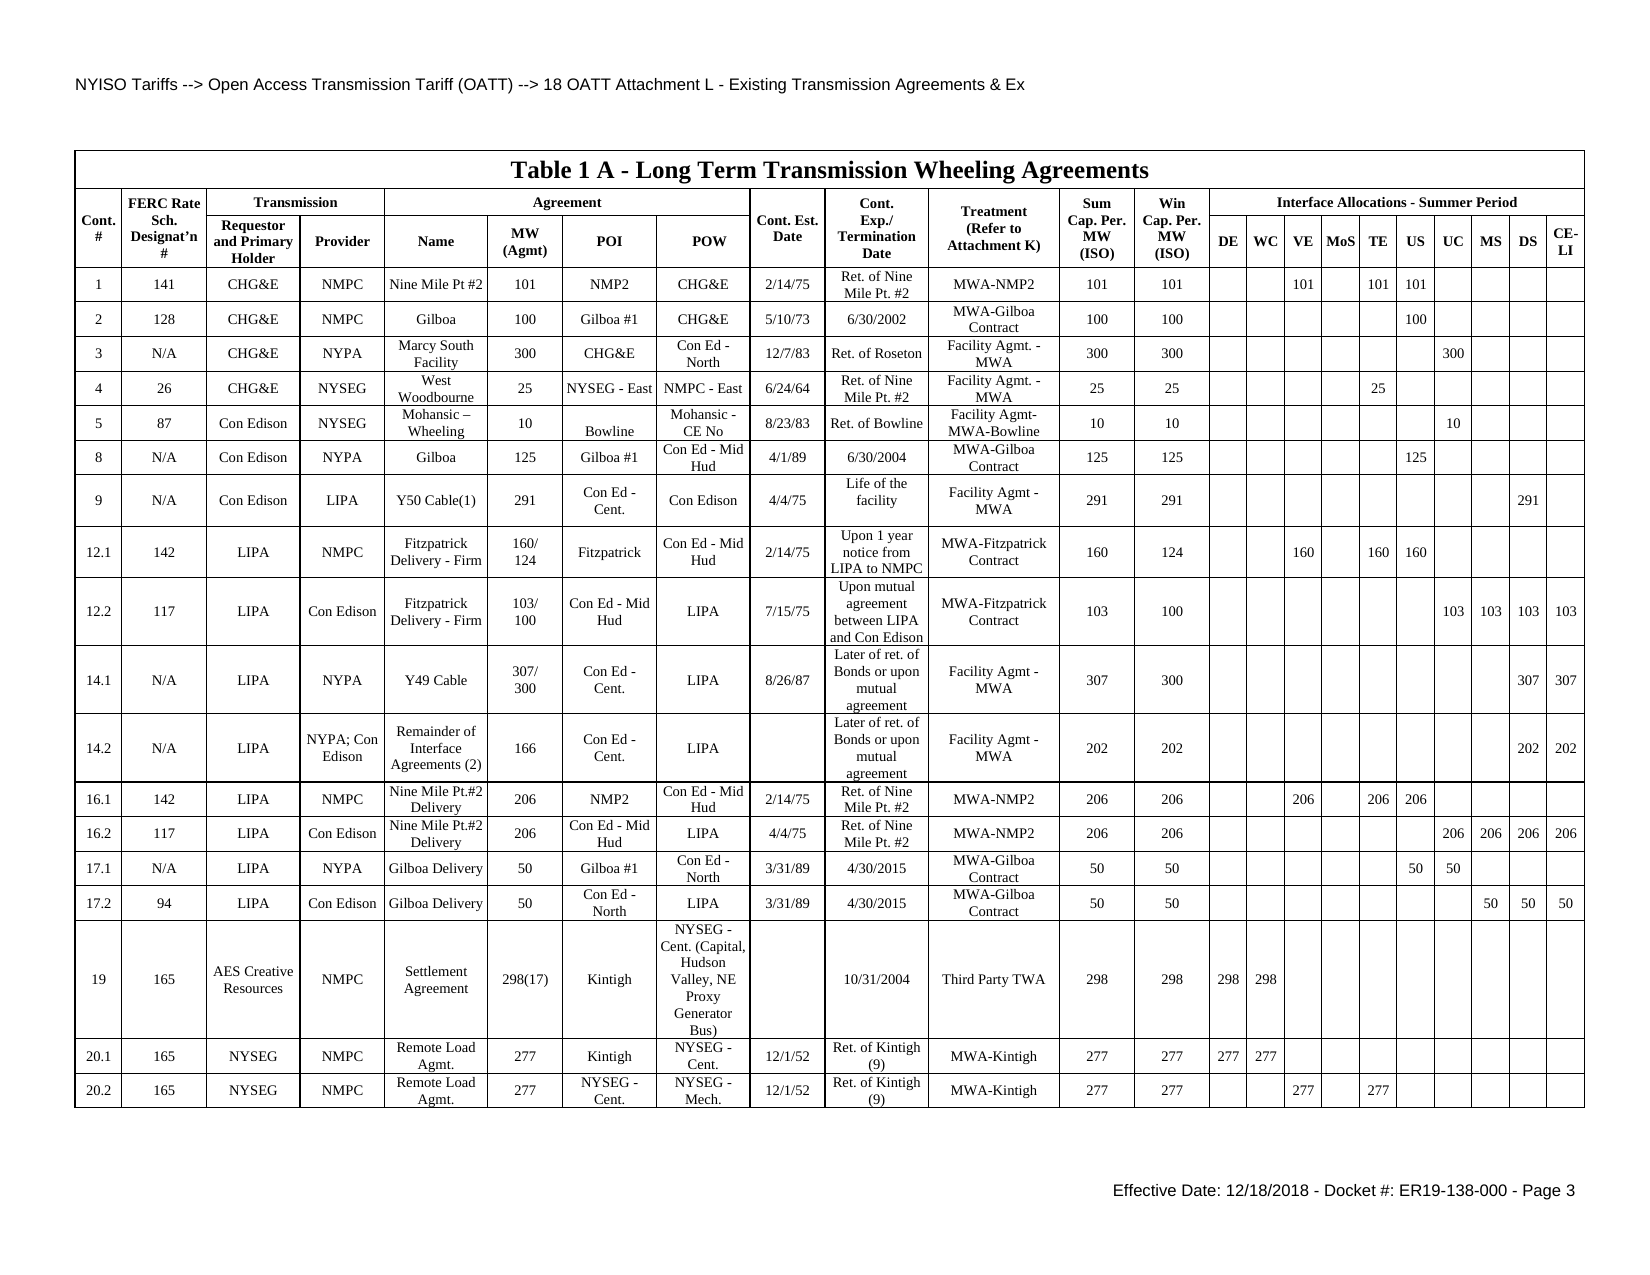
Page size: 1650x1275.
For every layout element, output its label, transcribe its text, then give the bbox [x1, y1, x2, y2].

table_cell [1397, 1039, 1434, 1073]
table_cell 206 [1435, 817, 1471, 851]
table_cell 277 [1135, 1039, 1209, 1073]
table_cell Gilboa #1 [563, 302, 656, 336]
table_cell 20.2 [76, 1074, 121, 1107]
table_cell 202 [1547, 714, 1584, 781]
table_cell [1397, 406, 1434, 440]
table_cell Later of ret. of Bonds or upon mutual agreement [826, 646, 928, 713]
table_cell 10/31/2004 [826, 921, 928, 1038]
table_cell [1472, 527, 1509, 577]
table_cell 277 [488, 1074, 562, 1107]
table_cell Name [385, 216, 487, 267]
table_cell [1360, 475, 1396, 526]
table_cell Win Cap. Per. MW (ISO) [1135, 189, 1209, 267]
table_cell 165 [122, 921, 206, 1038]
table_cell [1322, 852, 1359, 885]
table_cell LIPA [207, 817, 299, 851]
table_cell Cont. Est. Date [751, 189, 824, 267]
table_cell 101 [1135, 268, 1209, 301]
table_cell 12/1/52 [751, 1074, 824, 1107]
table_cell Nine Mile Pt.#2 Delivery [385, 783, 487, 816]
table_cell WC [1247, 216, 1284, 267]
table_cell [1510, 1039, 1546, 1073]
table_cell Interface Allocations - Summer Period [1210, 189, 1584, 215]
table_cell [1397, 714, 1434, 781]
table_cell 160 [1397, 527, 1434, 577]
table_cell 160/ 124 [488, 527, 562, 577]
table_cell LIPA [207, 783, 299, 816]
table_cell Gilboa Delivery [385, 886, 487, 920]
table_cell 3/31/89 [751, 886, 824, 920]
table_cell Agreement [385, 189, 749, 215]
table_cell [1247, 578, 1284, 645]
table_cell 4 [76, 372, 121, 405]
table_cell NMP2 [563, 783, 656, 816]
table_cell 160 [1285, 527, 1321, 577]
table_cell Con Ed - North [657, 337, 749, 371]
table_cell [1322, 714, 1359, 781]
table_cell 10 [1060, 406, 1134, 440]
table_cell [1247, 1074, 1284, 1107]
table_cell 100 [1397, 302, 1434, 336]
table_cell [1210, 475, 1246, 526]
table_cell Kintigh [563, 1039, 656, 1073]
table_cell Con Ed - North [563, 886, 656, 920]
table_cell [1210, 1074, 1246, 1107]
table_cell Remainder of Interface Agreements (2) [385, 714, 487, 781]
table_cell MWA-Gilboa Contract [929, 852, 1059, 885]
table_header Table 1 A - Long Term Transmission Wheeling Agreements [76, 151, 1584, 188]
table_cell Gilboa #1 [563, 441, 656, 474]
table_cell 103 [1472, 578, 1509, 645]
table_cell NYPA [301, 852, 384, 885]
table_cell [1322, 441, 1359, 474]
table_cell N/A [122, 646, 206, 713]
table_cell MWA-NMP2 [929, 817, 1059, 851]
table_cell [1360, 852, 1396, 885]
table_cell LIPA [207, 714, 299, 781]
table_cell 206 [1510, 817, 1546, 851]
table_cell 277 [488, 1039, 562, 1073]
table_cell [1247, 783, 1284, 816]
table_cell Con Ed - Mid Hud [657, 441, 749, 474]
table_cell [1397, 337, 1434, 371]
table_cell 277 [1060, 1039, 1134, 1073]
table_cell [1510, 852, 1546, 885]
table_cell 101 [1285, 268, 1321, 301]
table_cell [1360, 817, 1396, 851]
table_cell Gilboa [385, 302, 487, 336]
table_cell Ret. of Nine Mile Pt. #2 [826, 783, 928, 816]
table_cell Bowline [563, 406, 656, 440]
table_cell Fitzpatrick Delivery - Firm [385, 578, 487, 645]
table_cell [1435, 714, 1471, 781]
table_cell [1247, 406, 1284, 440]
table_cell POW [657, 216, 749, 267]
table_cell NYPA; Con Edison [301, 714, 384, 781]
table_cell [1210, 817, 1246, 851]
table_cell 277 [1247, 1039, 1284, 1073]
table_cell 206 [1360, 783, 1396, 816]
table_cell [1322, 646, 1359, 713]
table_cell 100 [488, 302, 562, 336]
table_cell 25 [1135, 372, 1209, 405]
table_cell [1472, 337, 1509, 371]
table_cell [1510, 302, 1546, 336]
table_cell [1547, 1074, 1584, 1107]
table_cell Con Edison [301, 578, 384, 645]
table_cell 103 [1547, 578, 1584, 645]
table_cell 307 [1547, 646, 1584, 713]
table_cell [1510, 337, 1546, 371]
table_cell NYPA [301, 441, 384, 474]
table_cell 298 [1247, 921, 1284, 1038]
table_cell 2 [76, 302, 121, 336]
table_cell [1210, 578, 1246, 645]
table_cell [1472, 921, 1509, 1038]
table_cell [1322, 337, 1359, 371]
table_cell [1247, 527, 1284, 577]
table_cell 16.2 [76, 817, 121, 851]
table_cell Later of ret. of Bonds or upon mutual agreement [826, 714, 928, 781]
table_cell [1247, 852, 1284, 885]
table_cell [1322, 783, 1359, 816]
table_cell [1285, 1039, 1321, 1073]
table_cell 19 [76, 921, 121, 1038]
table_cell 300 [488, 337, 562, 371]
table_cell Con Ed - Mid Hud [563, 817, 656, 851]
table_cell [1247, 475, 1284, 526]
table_cell CHG&E [207, 268, 299, 301]
table_cell 291 [1060, 475, 1134, 526]
table_cell Life of the facility [826, 475, 928, 526]
table_cell Con Ed - Cent. [563, 714, 656, 781]
table_cell LIPA [657, 578, 749, 645]
table_cell [1210, 527, 1246, 577]
table_cell NYPA [301, 337, 384, 371]
table_cell [1247, 441, 1284, 474]
table_cell 16.1 [76, 783, 121, 816]
table_cell NYSEG - Cent. [563, 1074, 656, 1107]
table_cell LIPA [207, 852, 299, 885]
table_cell NMP2 [563, 268, 656, 301]
table_cell [1210, 441, 1246, 474]
table_cell [1285, 441, 1321, 474]
table_cell 206 [1135, 783, 1209, 816]
table_cell 300 [1435, 337, 1471, 371]
table_cell [1322, 475, 1359, 526]
table_cell Con Ed - Mid Hud [657, 783, 749, 816]
table_cell 165 [122, 1074, 206, 1107]
table_cell Y49 Cable [385, 646, 487, 713]
table_cell 166 [488, 714, 562, 781]
table_cell Ret. of Kintigh (9) [826, 1074, 928, 1107]
table_cell [1210, 852, 1246, 885]
table_cell Nine Mile Pt.#2 Delivery [385, 817, 487, 851]
table_cell 101 [1360, 268, 1396, 301]
table_cell DE [1210, 216, 1246, 267]
table_cell [1472, 406, 1509, 440]
table_cell 5 [76, 406, 121, 440]
table_cell NMPC [301, 527, 384, 577]
table_cell 300 [1135, 337, 1209, 371]
table_cell 298 [1135, 921, 1209, 1038]
table_cell [1435, 646, 1471, 713]
table_cell [1397, 817, 1434, 851]
table_cell N/A [122, 852, 206, 885]
table_cell 50 [1060, 852, 1134, 885]
table_cell Upon mutual agreement between LIPA and Con Edison [826, 578, 928, 645]
table_cell 5/10/73 [751, 302, 824, 336]
table_cell 128 [122, 302, 206, 336]
table_cell 103 [1435, 578, 1471, 645]
table_cell Con Edison [657, 475, 749, 526]
table_cell [1510, 921, 1546, 1038]
table_cell West Woodbourne [385, 372, 487, 405]
table_cell 103 [1510, 578, 1546, 645]
table_cell 206 [488, 783, 562, 816]
table_cell 6/24/64 [751, 372, 824, 405]
table_cell LIPA [657, 817, 749, 851]
table_cell LIPA [657, 886, 749, 920]
table_cell Y50 Cable(1) [385, 475, 487, 526]
table_cell 94 [122, 886, 206, 920]
table_cell [1397, 646, 1434, 713]
table_cell 8/26/87 [751, 646, 824, 713]
table_cell [1435, 921, 1471, 1038]
table_cell Con Ed - Cent. [563, 475, 656, 526]
table_cell Requestor and Primary Holder [207, 216, 299, 267]
table_cell 277 [1360, 1074, 1396, 1107]
table_cell [1435, 1074, 1471, 1107]
table_cell [1435, 268, 1471, 301]
table_cell DS [1510, 216, 1546, 267]
table_cell 50 [488, 886, 562, 920]
table_cell 10 [488, 406, 562, 440]
table_cell [1285, 714, 1321, 781]
table_cell 206 [1060, 817, 1134, 851]
table_cell 103/ 100 [488, 578, 562, 645]
table_cell 125 [488, 441, 562, 474]
table_cell [1210, 268, 1246, 301]
table_cell [1210, 406, 1246, 440]
table_cell Fitzpatrick [563, 527, 656, 577]
table_cell MW (Agmt) [488, 216, 562, 267]
table_cell [1210, 886, 1246, 920]
table_cell 124 [1135, 527, 1209, 577]
table_cell N/A [122, 714, 206, 781]
table_cell MoS [1322, 216, 1359, 267]
table_cell 12.2 [76, 578, 121, 645]
table_cell 206 [488, 817, 562, 851]
table_cell [751, 714, 824, 781]
table_cell MS [1472, 216, 1509, 267]
table_cell Con Ed - Cent. [563, 646, 656, 713]
table_cell [1210, 714, 1246, 781]
table_cell [1285, 886, 1321, 920]
table_cell 50 [1397, 852, 1434, 885]
table_cell [1547, 1039, 1584, 1073]
table_cell NYSEG [301, 406, 384, 440]
table_cell 125 [1397, 441, 1434, 474]
table_cell NMPC [301, 783, 384, 816]
table_cell [1322, 302, 1359, 336]
table_cell Facility Agmt-MWA-Bowline [929, 406, 1059, 440]
table_cell [1435, 475, 1471, 526]
table_cell [1285, 302, 1321, 336]
table_cell 50 [1135, 886, 1209, 920]
table_cell Marcy South Facility [385, 337, 487, 371]
table_cell 50 [1547, 886, 1584, 920]
table_cell Provider [301, 216, 384, 267]
table_cell 277 [1285, 1074, 1321, 1107]
table_cell 298(17) [488, 921, 562, 1038]
table_cell LIPA [657, 714, 749, 781]
table_cell [1360, 1039, 1396, 1073]
table_cell [1322, 1039, 1359, 1073]
table_cell CHG&E [207, 302, 299, 336]
table_cell N/A [122, 475, 206, 526]
table_cell [1247, 886, 1284, 920]
table_cell [1397, 1074, 1434, 1107]
table_cell [1360, 886, 1396, 920]
table_cell [1547, 406, 1584, 440]
table_cell 8/23/83 [751, 406, 824, 440]
table_cell [1210, 646, 1246, 713]
table_cell [1472, 646, 1509, 713]
table_cell VE [1285, 216, 1321, 267]
table_cell [1322, 886, 1359, 920]
table_cell 7/15/75 [751, 578, 824, 645]
table_cell [1247, 817, 1284, 851]
table_cell 291 [1135, 475, 1209, 526]
table_cell CHG&E [657, 302, 749, 336]
table_cell CHG&E [207, 337, 299, 371]
table_cell POI [563, 216, 656, 267]
table_cell 160 [1060, 527, 1134, 577]
table_cell [1547, 527, 1584, 577]
table_cell [1210, 372, 1246, 405]
table_cell 142 [122, 783, 206, 816]
table_cell NMPC [301, 1074, 384, 1107]
table_cell 25 [1060, 372, 1134, 405]
table_cell MWA-Gilboa Contract [929, 441, 1059, 474]
table_cell Gilboa Delivery [385, 852, 487, 885]
table_cell NYSEG [301, 372, 384, 405]
table_cell [1547, 475, 1584, 526]
table_cell 9 [76, 475, 121, 526]
table_cell [1210, 337, 1246, 371]
table_cell [1472, 714, 1509, 781]
table_cell TE [1360, 216, 1396, 267]
table_cell Facility Agmt - MWA [929, 714, 1059, 781]
table_cell 6/30/2004 [826, 441, 928, 474]
table_cell 125 [1060, 441, 1134, 474]
table_cell Ret. of Nine Mile Pt. #2 [826, 268, 928, 301]
table_cell 50 [488, 852, 562, 885]
table_cell [1547, 852, 1584, 885]
table_cell [1247, 268, 1284, 301]
table_cell 2/14/75 [751, 268, 824, 301]
table_cell NYSEG - Mech. [657, 1074, 749, 1107]
table_cell NMPC [301, 1039, 384, 1073]
table_cell 100 [1060, 302, 1134, 336]
table_cell [1472, 302, 1509, 336]
table_cell [1435, 302, 1471, 336]
table_cell 50 [1060, 886, 1134, 920]
table_cell [1472, 852, 1509, 885]
table_cell 141 [122, 268, 206, 301]
table_cell [1547, 783, 1584, 816]
table_cell [1360, 406, 1396, 440]
table_cell 87 [122, 406, 206, 440]
table_cell 291 [1510, 475, 1546, 526]
table_cell NMPC - East [657, 372, 749, 405]
table_cell 10 [1135, 406, 1209, 440]
table_cell [1322, 372, 1359, 405]
table_cell NYPA [301, 646, 384, 713]
table_cell [1285, 372, 1321, 405]
table_cell [1472, 268, 1509, 301]
table_cell Ret. of Roseton [826, 337, 928, 371]
table_cell 277 [1135, 1074, 1209, 1107]
table_cell Treatment (Refer to Attachment K) [929, 189, 1059, 267]
table_cell 101 [1060, 268, 1134, 301]
table_cell [1510, 372, 1546, 405]
table_cell [1322, 268, 1359, 301]
table_cell 206 [1060, 783, 1134, 816]
table_cell Con Edison [207, 406, 299, 440]
table_cell 50 [1435, 852, 1471, 885]
table_cell [1360, 714, 1396, 781]
table_cell [1472, 1074, 1509, 1107]
table_cell LIPA [207, 578, 299, 645]
table_cell LIPA [301, 475, 384, 526]
table_cell [1472, 1039, 1509, 1073]
table_cell 300 [1060, 337, 1134, 371]
table_cell 298 [1060, 921, 1134, 1038]
table_cell LIPA [207, 527, 299, 577]
table_cell [1322, 921, 1359, 1038]
table_cell Facility Agmt. - MWA [929, 372, 1059, 405]
table_cell Kintigh [563, 921, 656, 1038]
table_cell MWA-Kintigh [929, 1074, 1059, 1107]
table_cell Facility Agmt. - MWA [929, 337, 1059, 371]
table_cell [1322, 578, 1359, 645]
table_cell Con Ed - Mid Hud [657, 527, 749, 577]
table_cell NMPC [301, 268, 384, 301]
table_cell Con Edison [207, 441, 299, 474]
table_cell [1285, 475, 1321, 526]
table_cell [1285, 578, 1321, 645]
table_cell 14.1 [76, 646, 121, 713]
table_cell MWA-NMP2 [929, 268, 1059, 301]
table_cell NMPC [301, 921, 384, 1038]
table_cell LIPA [657, 646, 749, 713]
table_cell 100 [1135, 302, 1209, 336]
table_cell NYSEG [207, 1074, 299, 1107]
table_cell 14.2 [76, 714, 121, 781]
table_cell 101 [488, 268, 562, 301]
table_cell AES Creative Resources [207, 921, 299, 1038]
table_cell N/A [122, 337, 206, 371]
table_cell [1397, 372, 1434, 405]
table_cell Ret. of Nine Mile Pt. #2 [826, 372, 928, 405]
table_cell Gilboa [385, 441, 487, 474]
table_cell [1285, 646, 1321, 713]
table_cell 25 [1360, 372, 1396, 405]
table_cell [1547, 268, 1584, 301]
table_cell [1472, 475, 1509, 526]
table_cell [1547, 441, 1584, 474]
table_cell [1510, 268, 1546, 301]
table_cell CHG&E [657, 268, 749, 301]
table_cell 206 [1135, 817, 1209, 851]
table_cell UC [1435, 216, 1471, 267]
table_cell [1472, 372, 1509, 405]
table_cell 117 [122, 578, 206, 645]
table_cell [1210, 783, 1246, 816]
table_cell Upon 1 year notice from LIPA to NMPC [826, 527, 928, 577]
table_cell [1435, 886, 1471, 920]
table_cell [1435, 527, 1471, 577]
table_cell 277 [1060, 1074, 1134, 1107]
table_cell [1360, 578, 1396, 645]
table_cell 4/30/2015 [826, 886, 928, 920]
table_cell [1247, 646, 1284, 713]
table_cell Con Edison [207, 475, 299, 526]
table_cell LIPA [207, 886, 299, 920]
table_cell 20.1 [76, 1039, 121, 1073]
table_cell 4/30/2015 [826, 852, 928, 885]
table_cell 160 [1360, 527, 1396, 577]
table_cell CHG&E [207, 372, 299, 405]
table_cell Mohansic – Wheeling [385, 406, 487, 440]
table_cell 4/1/89 [751, 441, 824, 474]
table_cell [1547, 302, 1584, 336]
table_cell FERC Rate Sch. Designat’n # [122, 189, 206, 267]
table_cell NYSEG - Cent. [657, 1039, 749, 1073]
table_cell 50 [1510, 886, 1546, 920]
table_cell NYSEG [207, 1039, 299, 1073]
table_cell 202 [1510, 714, 1546, 781]
table_cell 10 [1435, 406, 1471, 440]
table_cell [1510, 1074, 1546, 1107]
table_cell 4/4/75 [751, 475, 824, 526]
table_cell 125 [1135, 441, 1209, 474]
table_cell Con Ed - North [657, 852, 749, 885]
table_cell 12/7/83 [751, 337, 824, 371]
table_cell 17.1 [76, 852, 121, 885]
table_cell [1510, 527, 1546, 577]
table_cell [1322, 406, 1359, 440]
table_cell [1472, 441, 1509, 474]
table_cell [1360, 921, 1396, 1038]
table_cell 50 [1135, 852, 1209, 885]
table_cell 300 [1135, 646, 1209, 713]
table_cell Ret. of Bowline [826, 406, 928, 440]
table_cell [1397, 921, 1434, 1038]
table_cell [1360, 441, 1396, 474]
table_cell Ret. of Kintigh (9) [826, 1039, 928, 1073]
table_cell [1360, 646, 1396, 713]
table_cell [1435, 372, 1471, 405]
table_cell MWA-Gilboa Contract [929, 302, 1059, 336]
table_cell [1285, 406, 1321, 440]
table_cell [1510, 441, 1546, 474]
table_cell [1547, 337, 1584, 371]
table_cell Sum Cap. Per. MW (ISO) [1060, 189, 1134, 267]
table_cell [1397, 578, 1434, 645]
table_cell Cont. # [76, 189, 121, 267]
table_cell [1247, 302, 1284, 336]
table_cell [1397, 475, 1434, 526]
table_cell 206 [1285, 783, 1321, 816]
table_cell [1435, 1039, 1471, 1073]
table_cell [1510, 406, 1546, 440]
table_cell LIPA [207, 646, 299, 713]
table_cell 12.1 [76, 527, 121, 577]
table_cell 103 [1060, 578, 1134, 645]
table_cell Facility Agmt - MWA [929, 475, 1059, 526]
table_cell 4/4/75 [751, 817, 824, 851]
table_cell CE- LI [1547, 216, 1584, 267]
table_cell [1360, 337, 1396, 371]
table_cell 26 [122, 372, 206, 405]
table_cell 3/31/89 [751, 852, 824, 885]
table_cell [1285, 921, 1321, 1038]
table_cell 117 [122, 817, 206, 851]
table_cell 142 [122, 527, 206, 577]
table_cell [1510, 783, 1546, 816]
table_cell [1210, 302, 1246, 336]
table_cell [751, 921, 824, 1038]
table_cell [1547, 372, 1584, 405]
table_cell 50 [1472, 886, 1509, 920]
table_cell MWA-Fitzpatrick Contract [929, 527, 1059, 577]
table_cell MWA-Gilboa Contract [929, 886, 1059, 920]
table_cell NYSEG - Cent. (Capital, Hudson Valley, NE Proxy Generator Bus) [657, 921, 749, 1038]
table_cell [1247, 337, 1284, 371]
table_cell 12/1/52 [751, 1039, 824, 1073]
table_cell Con Ed - Mid Hud [563, 578, 656, 645]
table_cell 1 [76, 268, 121, 301]
table_cell US [1397, 216, 1434, 267]
table_cell Remote Load Agmt. [385, 1074, 487, 1107]
table_cell 291 [488, 475, 562, 526]
table_cell [1397, 886, 1434, 920]
table_cell Settlement Agreement [385, 921, 487, 1038]
table_cell 206 [1397, 783, 1434, 816]
table_cell Remote Load Agmt. [385, 1039, 487, 1073]
table_cell [1285, 852, 1321, 885]
table_cell Nine Mile Pt #2 [385, 268, 487, 301]
table_cell Cont. Exp./ Termination Date [826, 189, 928, 267]
table_cell 202 [1060, 714, 1134, 781]
table_cell [1472, 783, 1509, 816]
table_cell N/A [122, 441, 206, 474]
table_cell Facility Agmt - MWA [929, 646, 1059, 713]
table_cell [1247, 714, 1284, 781]
table_cell 8 [76, 441, 121, 474]
table_cell 3 [76, 337, 121, 371]
table_cell [1322, 1074, 1359, 1107]
table_cell NYSEG - East [563, 372, 656, 405]
table_cell 277 [1210, 1039, 1246, 1073]
table_cell [1285, 817, 1321, 851]
table_cell Transmission [207, 189, 384, 215]
table_cell Fitzpatrick Delivery - Firm [385, 527, 487, 577]
table_cell 100 [1135, 578, 1209, 645]
table_cell [1435, 441, 1471, 474]
table_cell 6/30/2002 [826, 302, 928, 336]
table_cell [1360, 302, 1396, 336]
table_cell [1547, 921, 1584, 1038]
table_cell Con Edison [301, 817, 384, 851]
table_cell Mohansic - CE No [657, 406, 749, 440]
table_cell 202 [1135, 714, 1209, 781]
table_cell MWA-Kintigh [929, 1039, 1059, 1073]
table_cell NMPC [301, 302, 384, 336]
table_cell 307 [1060, 646, 1134, 713]
table_cell 2/14/75 [751, 527, 824, 577]
table_cell Ret. of Nine Mile Pt. #2 [826, 817, 928, 851]
table_cell 165 [122, 1039, 206, 1073]
table_cell 307 [1510, 646, 1546, 713]
table_cell MWA-Fitzpatrick Contract [929, 578, 1059, 645]
table_cell 307/ 300 [488, 646, 562, 713]
table_cell [1247, 372, 1284, 405]
table_cell 2/14/75 [751, 783, 824, 816]
table_cell 17.2 [76, 886, 121, 920]
table_cell Gilboa #1 [563, 852, 656, 885]
table_cell [1285, 337, 1321, 371]
table_cell CHG&E [563, 337, 656, 371]
table_cell 25 [488, 372, 562, 405]
table_cell 101 [1397, 268, 1434, 301]
table_cell 206 [1472, 817, 1509, 851]
table_cell [1322, 817, 1359, 851]
table_cell MWA-NMP2 [929, 783, 1059, 816]
table_cell Third Party TWA [929, 921, 1059, 1038]
table_cell [1322, 527, 1359, 577]
table_cell [1435, 783, 1471, 816]
table_cell Con Edison [301, 886, 384, 920]
table_cell 298 [1210, 921, 1246, 1038]
table_cell 206 [1547, 817, 1584, 851]
